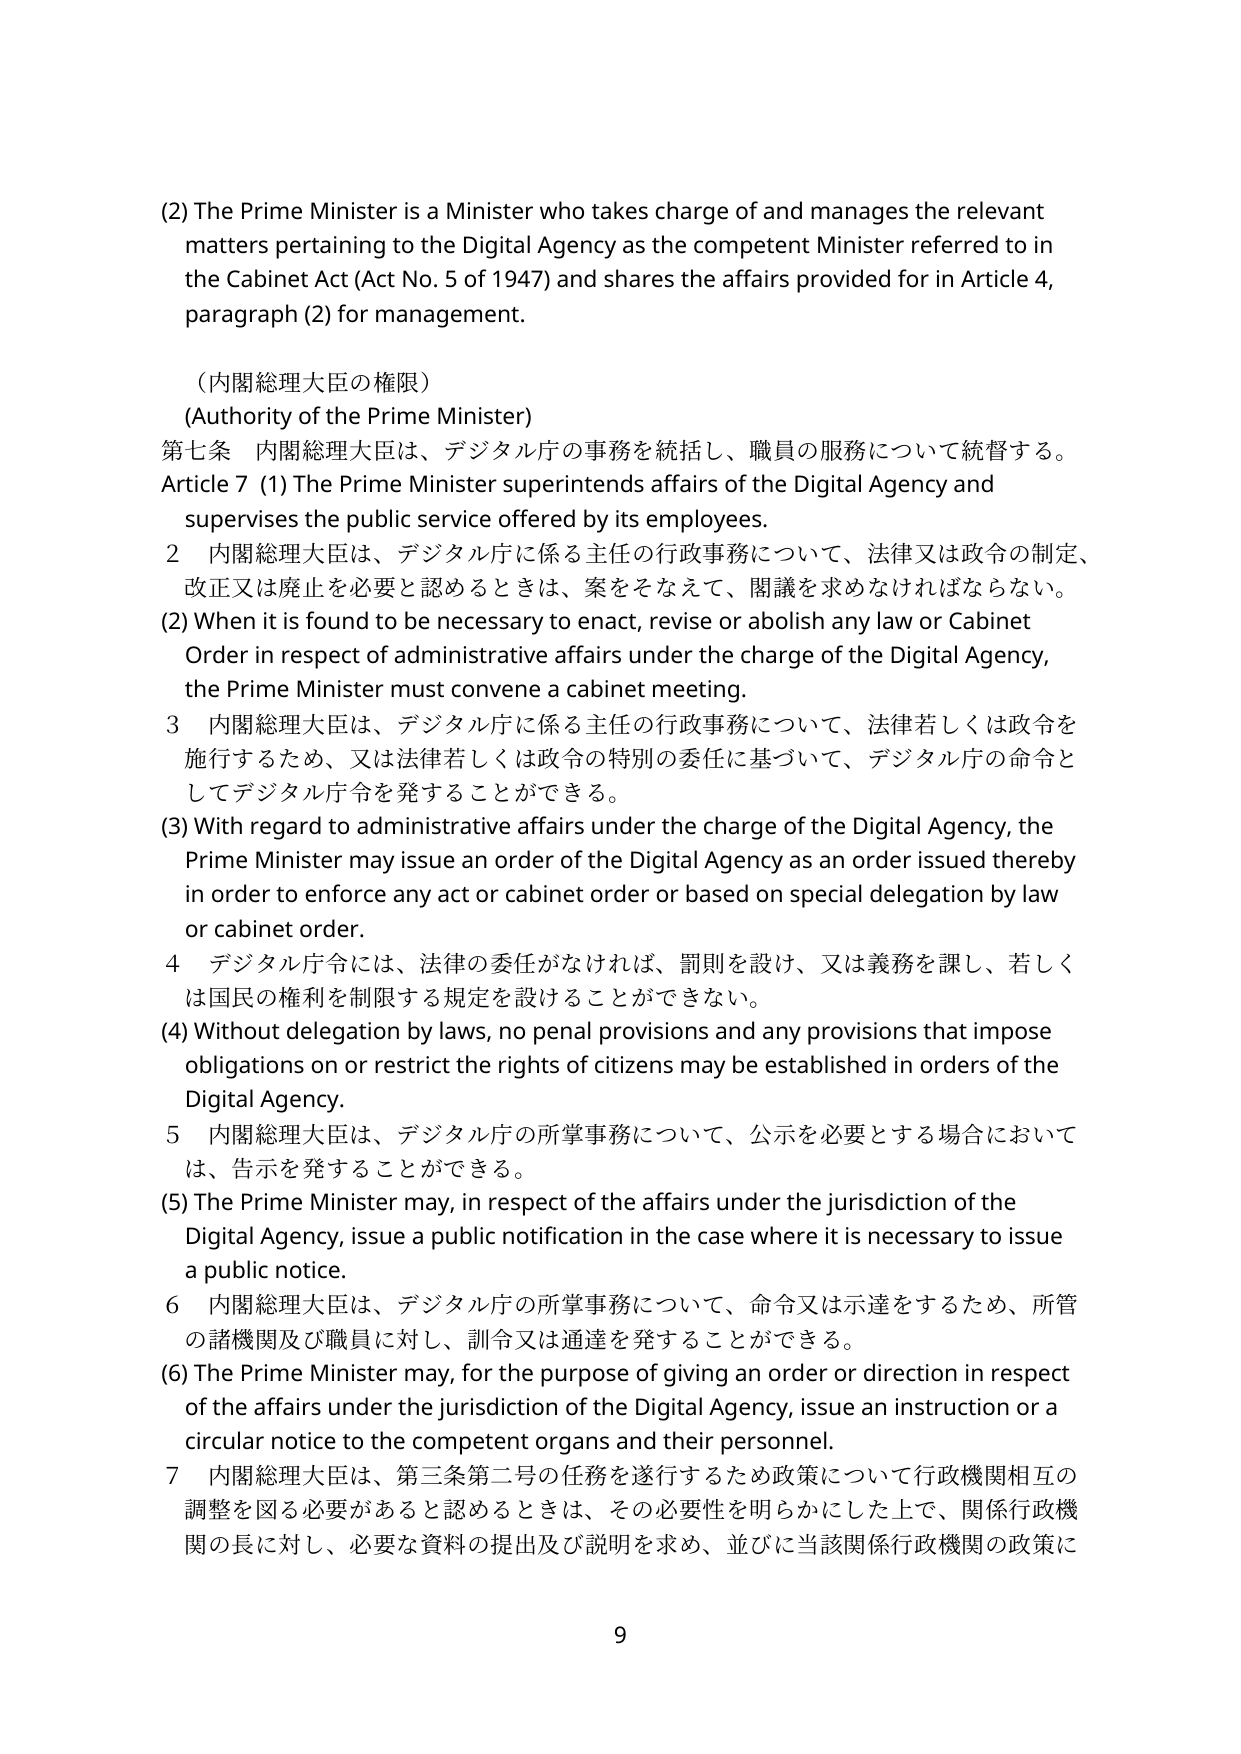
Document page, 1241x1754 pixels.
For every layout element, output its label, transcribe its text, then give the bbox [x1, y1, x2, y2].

text (6) The Prime Minister may, for the purpose of giving an order or direction in respect of the affairs under the jurisdiction of the Digital Agency, issue an instruction or a circular notice to the competent organs and their personnel. [161, 1355, 1079, 1458]
text （内閣総理大臣の権限） [184, 364, 1079, 399]
text ５ 内閣総理大臣は、デジタル庁の所掌事務について、公示を必要とする場合においては、告示を発することができる。 [161, 1116, 1079, 1184]
text (5) The Prime Minister may, in respect of the affairs under the jurisdiction of the Digital Agency, issue a public notification in the case where it is necessary to issue a public notice. [161, 1184, 1079, 1287]
text (Authority of the Prime Minister) [184, 399, 1079, 433]
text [161, 1458, 1079, 1560]
text (4) Without delegation by laws, no penal provisions and any provisions that impose obligations on or restrict the rights of citizens may be established in orders of the Digital Agency. [161, 1014, 1079, 1116]
text Article 7 (1) The Prime Minister superintends affairs of the Digital Agency and supervises the public service offered by its employees. [161, 467, 1079, 535]
text ２ 内閣総理大臣は、デジタル庁に係る主任の行政事務について、法律又は政令の制定、改正又は廃止を必要と認めるときは、案をそなえて、閣議を求めなければならない。 [161, 535, 1079, 604]
text ３ 内閣総理大臣は、デジタル庁に係る主任の行政事務について、法律若しくは政令を施行するため、又は法律若しくは政令の特別の委任に基づいて、デジタル庁の命令としてデジタル庁令を発することができる。 [161, 706, 1079, 809]
text (2) The Prime Minister is a Minister who takes charge of and manages the relevant matters pertaining to the Digital Agency as the competent Minister referred to in the Cabinet Act (Act No. 5 of 1947) and shares the affairs provided for in Article 4, paragraph (2) for management. [161, 194, 1079, 330]
text ４ デジタル庁令には、法律の委任がなければ、罰則を設け、又は義務を課し、若しくは国民の権利を制限する規定を設けることができない。 [161, 945, 1079, 1014]
text 第七条 内閣総理大臣は、デジタル庁の事務を統括し、職員の服務について統督する。 [161, 433, 1079, 467]
text ６ 内閣総理大臣は、デジタル庁の所掌事務について、命令又は示達をするため、所管の諸機関及び職員に対し、訓令又は通達を発することができる。 [161, 1287, 1079, 1355]
text (2) When it is found to be necessary to enact, revise or abolish any law or Cabinet Order in respect of administrative affairs under the charge of the Digital Agency, the Prime Minister must convene a cabinet meeting. [161, 604, 1079, 706]
text (3) With regard to administrative affairs under the charge of the Digital Agency, the Prime Minister may issue an order of the Digital Agency as an order issued thereby in order to enforce any act or cabinet order or based on special delegation by law or cabinet order. [161, 809, 1079, 945]
